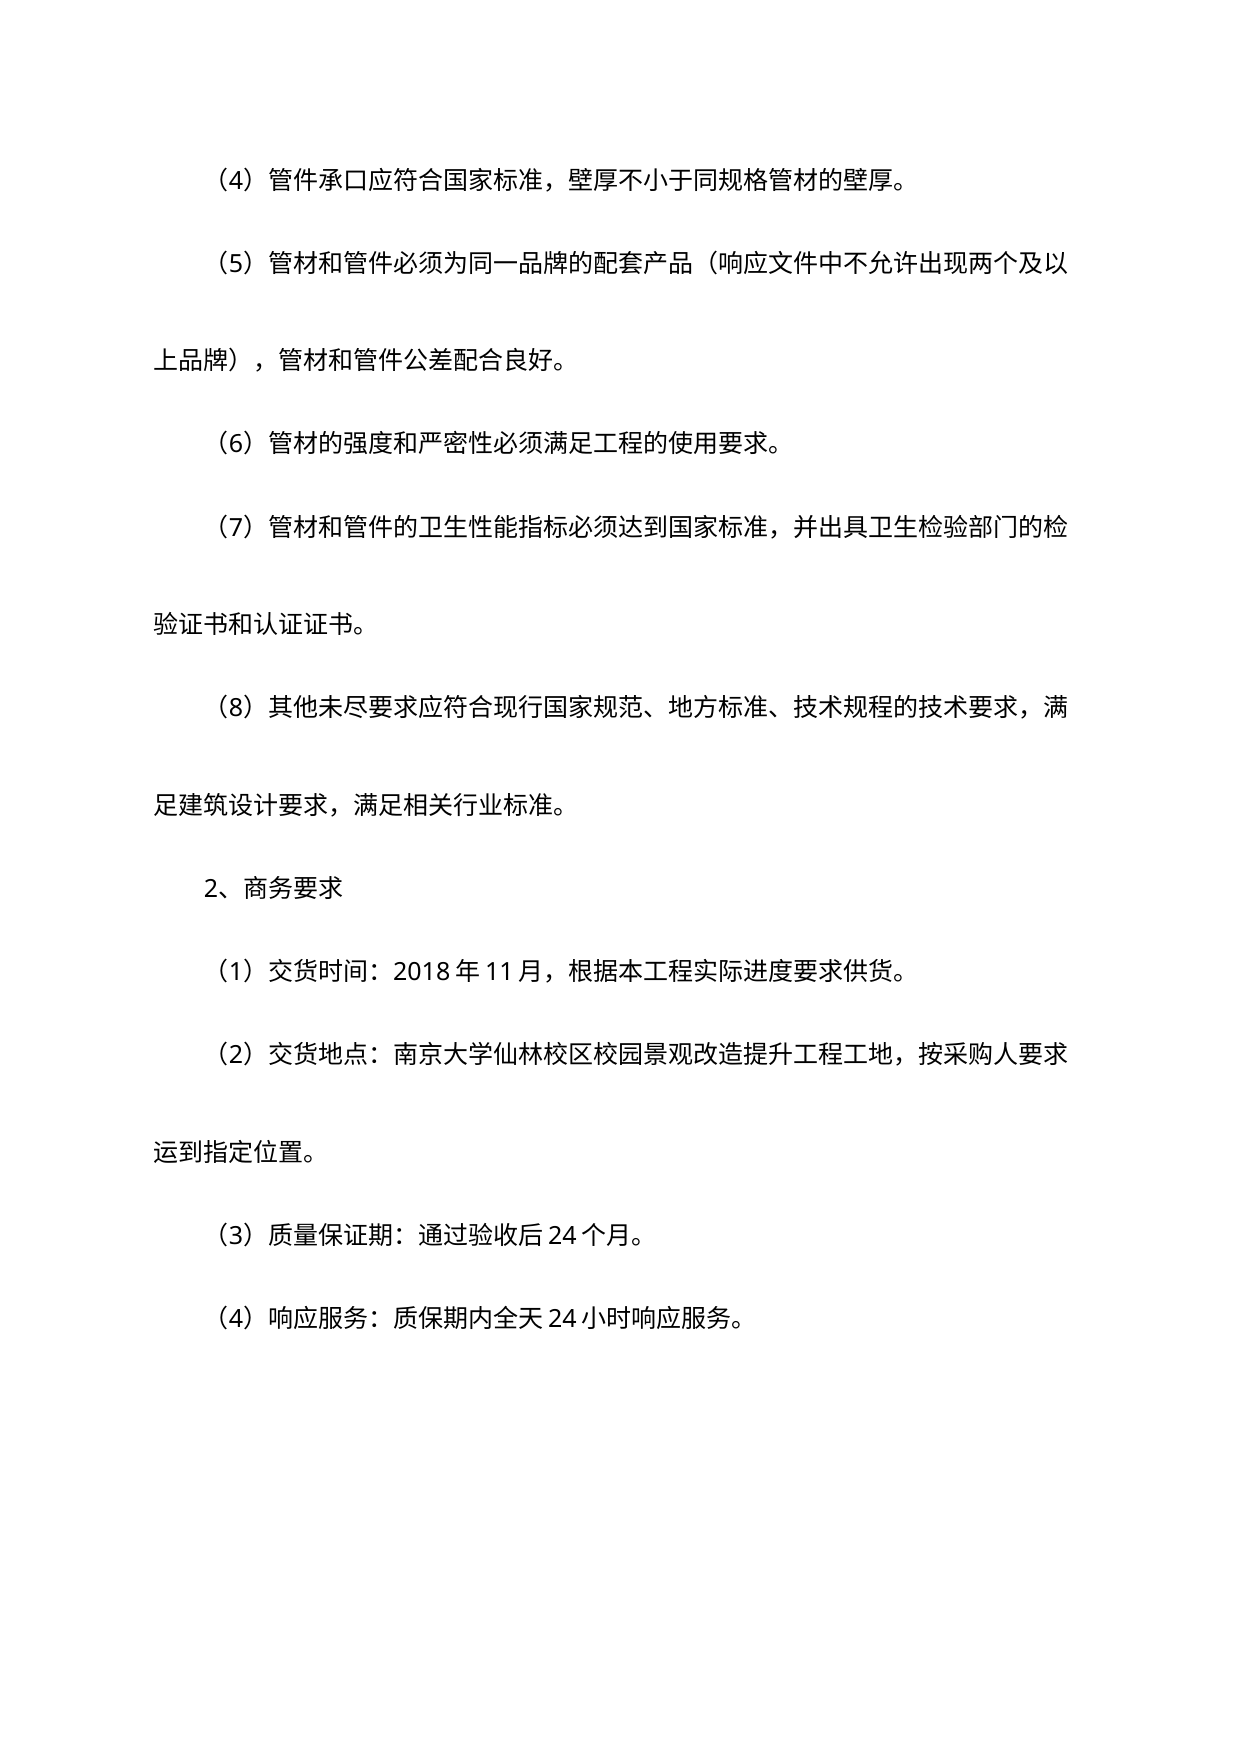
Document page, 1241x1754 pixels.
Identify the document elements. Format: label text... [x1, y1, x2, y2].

text （3）质量保证期：通过验收后24个月。 [153, 1201, 1087, 1266]
text （4）响应服务：质保期内全天24小时响应服务。 [153, 1284, 1087, 1349]
text （8）其他未尽要求应符合现行国家规范、地方标准、技术规程的技术要求，满足建筑设计要求，满足相关行业标准。 [153, 673, 1087, 836]
text 2、商务要求 [153, 854, 1087, 919]
text （2）交货地点：南京大学仙林校区校园景观改造提升工程工地，按采购人要求运到指定位置。 [153, 1020, 1087, 1183]
text （4）管件承口应符合国家标准，壁厚不小于同规格管材的壁厚。 [153, 146, 1087, 211]
text （6）管材的强度和严密性必须满足工程的使用要求。 [153, 409, 1087, 474]
text （7）管材和管件的卫生性能指标必须达到国家标准，并出具卫生检验部门的检验证书和认证证书。 [153, 493, 1087, 655]
text （1）交货时间：2018年11月，根据本工程实际进度要求供货。 [153, 937, 1087, 1002]
text （5）管材和管件必须为同一品牌的配套产品（响应文件中不允许出现两个及以上品牌），管材和管件公差配合良好。 [153, 229, 1087, 391]
